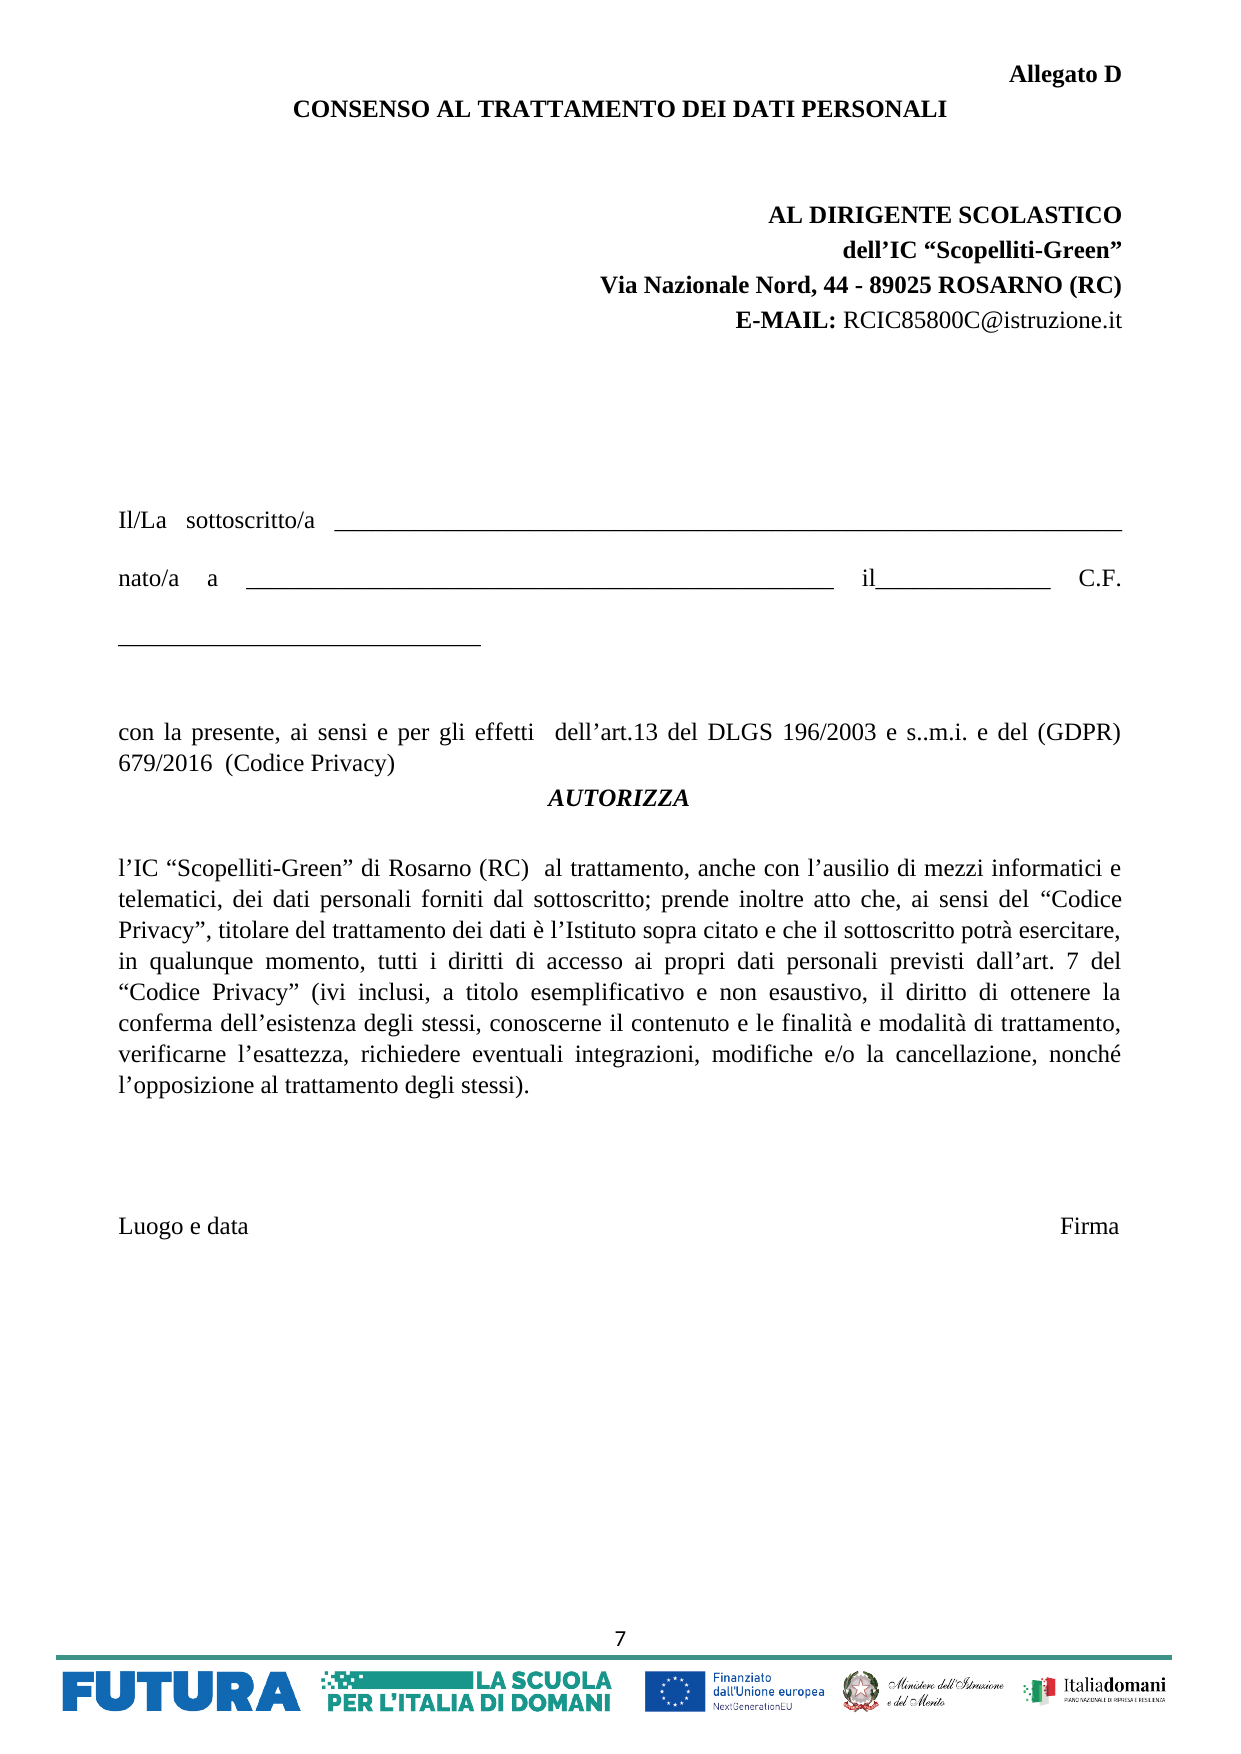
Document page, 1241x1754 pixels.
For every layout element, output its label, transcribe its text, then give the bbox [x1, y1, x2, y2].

text dell’IC “Scopelliti-Green” [118, 235, 1122, 264]
text con la presente, ai sensi e per gli effetti dell’art.13 del DLGS 196/2003 e s..m.i. e del (GDPR) 679/2016 (Codice Privacy) [118, 717, 1122, 777]
text l’IC “Scopelliti-Green” di Rosarno (RC) al trattamento, anche con l’ausilio di mezzi informatici e telematici, dei dati personali forniti dal sottoscritto; prende inoltre atto che, ai sensi del “Codice Privacy”, titolare del trattamento dei dati è l’Istituto sopra citato e che il sottoscritto potrà esercitare, in qualunque momento, tutti i diritti di accesso ai propri dati personali previsti dall’art. 7 del “Codice Privacy” (ivi inclusi, a titolo esemplificativo e non esaustivo, il diritto di ottenere la conferma dell’esistenza degli stessi, conoscerne il contenuto e le finalità e modalità di trattamento, verificarne l’esattezza, richiedere eventuali integrazioni, modifiche e/o la cancellazione, nonché l’opposizione al trattamento degli stessi). [118, 853, 1122, 1099]
text Allegato D [118, 59, 1122, 88]
text Luogo e data Firma [118, 1211, 1122, 1240]
text Il/La sottoscritto/a _______________________________________________________________ nato/a a _______________________________________________ il______________ C.F. _____________________________ [118, 505, 1122, 649]
text E-MAIL: RCIC85800C@istruzione.it [118, 306, 1122, 334]
text AUTORIZZA [118, 783, 1122, 812]
text Via Nazionale Nord, 44 - 89025 ROSARNO (RC) [118, 270, 1122, 299]
text CONSENSO AL TRATTAMENTO DEI DATI PERSONALI [118, 94, 1122, 123]
text AL DIRIGENTE SCOLASTICO [118, 200, 1122, 229]
picture [60, 1668, 1168, 1715]
